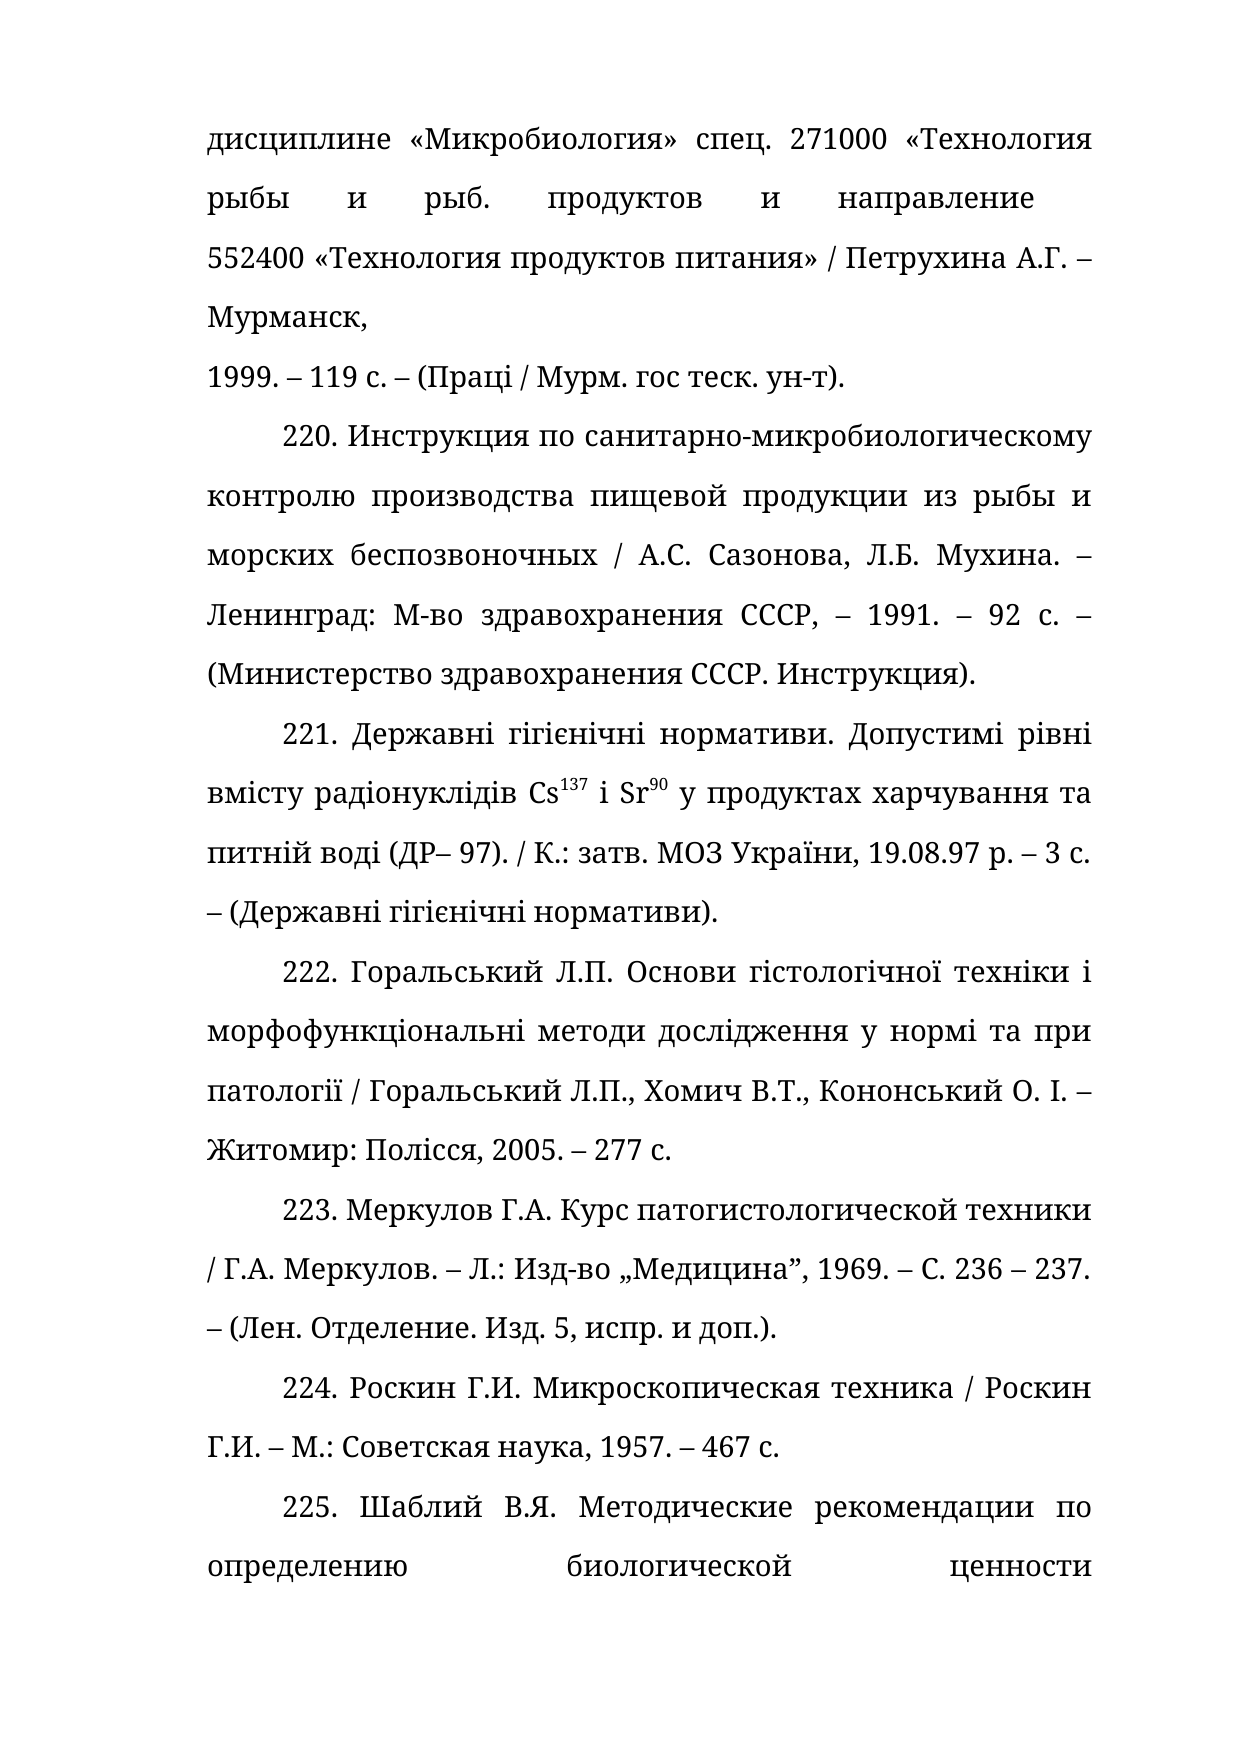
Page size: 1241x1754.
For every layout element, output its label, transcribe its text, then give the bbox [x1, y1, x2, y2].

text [207, 118, 1092, 396]
text 222. Горальський Л.П. Основи гістологічної техніки і морфофункціональні методи дослідження у нормі та при патології / Горальський Л.П., Хомич В.Т., Кононський О. І. – Житомир: Полісся, 2005. – 277 с. [207, 951, 1092, 1169]
text 224. Роскин Г.И. Микроскопическая техника / Роскин Г.И. – М.: Советская наука, 1957. – 467 с. [207, 1367, 1092, 1466]
text 221. Державні гігієнічні нормативи. Допустимі рівні вмісту радіонуклідів Cs137 і Sr90 у продуктах харчування та питній воді (ДР– 97). / К.: затв. МОЗ України, 19.08.97 р. – 3 с. – (Державні гігієнічні нормативи). [207, 713, 1092, 931]
text 223. Меркулов Г.А. Курс патогистологической техники / Г.А. Меркулов. – Л.: Изд-во „Медицина”, 1969. – С. 236 – 237. – (Лен. Отделение. Изд. 5, испр. и доп.). [207, 1189, 1092, 1347]
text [207, 1486, 1092, 1585]
text 220. Инструкция по санитарно-микробиологическому контролю производства пищевой продукции из рыбы и морских беспозвоночных / А.С. Сазонова, Л.Б. Мухина. – Ленинград: М-во здравохранения СССР, – 1991. – 92 с. – (Министерство здравохранения СССР. Инструкция). [207, 416, 1092, 693]
